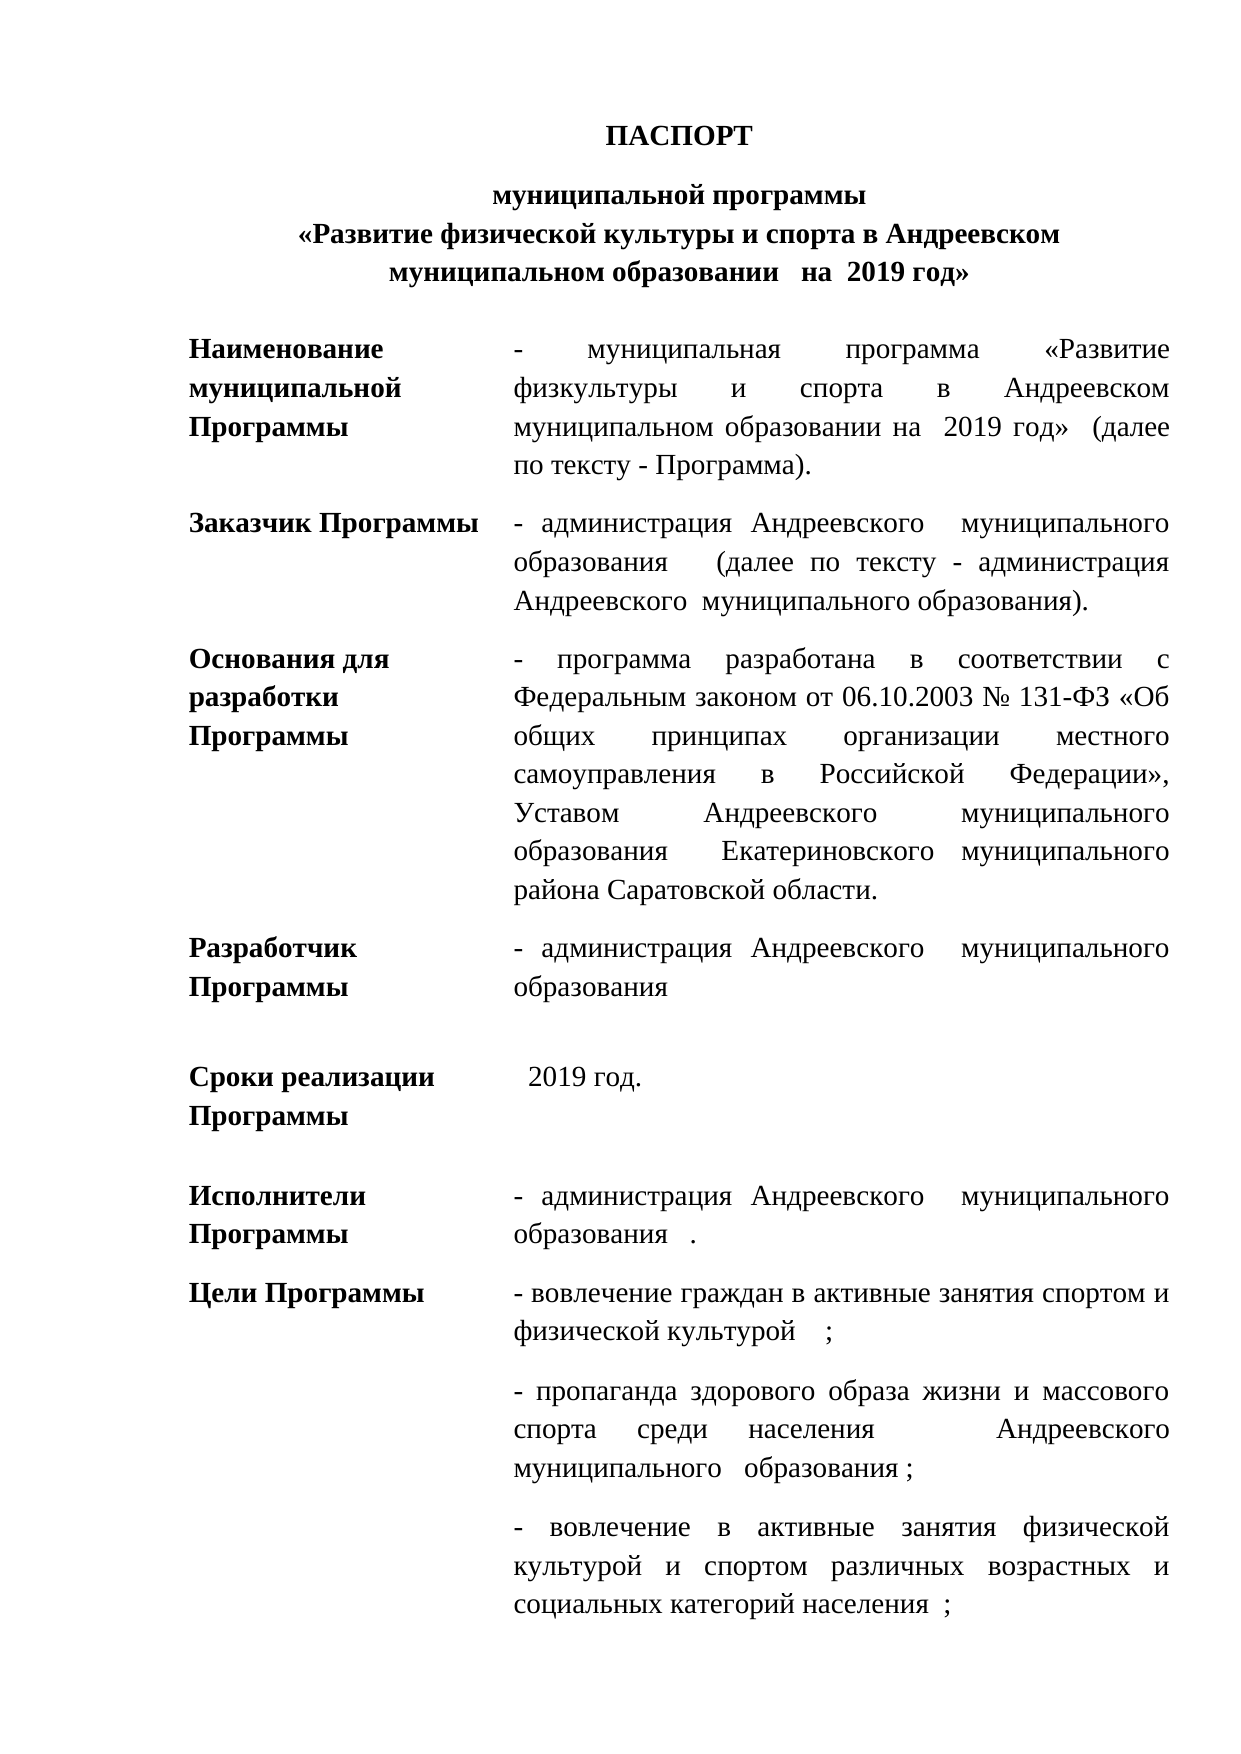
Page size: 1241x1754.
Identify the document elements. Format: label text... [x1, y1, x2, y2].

table_cell - администрация Андреевского муниципального образования . [502, 1178, 1181, 1275]
table_header Наименование муниципальной Программы [177, 332, 502, 506]
table_cell 2019 год. [502, 1059, 1181, 1178]
text муниципальной программы «Развитие физической культуры и спорта в Андреевском [177, 177, 1181, 249]
table_cell Заказчик Программы [177, 506, 502, 641]
table_cell Сроки реализации Программы [177, 1059, 502, 1178]
table_header - муниципальная программа «Развитие физкультуры и спорта в Андреевском муниципальном образовании на 2019 год» (далее по тексту - Программа). [502, 332, 1181, 506]
text ПАСПОРТ [177, 118, 1181, 152]
text муниципальном образовании на 2019 год» [177, 254, 1181, 288]
table_cell Разработчик Программы [177, 930, 502, 1059]
table_cell Цели Программы [177, 1275, 502, 1644]
table_cell - администрация Андреевского муниципального образования (далее по тексту - администрация Андреевского муниципального образования). [502, 506, 1181, 641]
table_cell - программа разработана в соответствии с Федеральным законом от 06.10.2003 № 131-ФЗ «Об общих принципах организации местного самоуправления в Российской Федерации», Уставом Андреевского муниципального образования Екатериновского муниципального района Саратовской области. [502, 641, 1181, 930]
table_cell - администрация Андреевского муниципального образования [502, 930, 1181, 1059]
table_cell Исполнители Программы [177, 1178, 502, 1275]
table_cell Основания для разработки Программы [177, 641, 502, 930]
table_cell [502, 1275, 1181, 1644]
